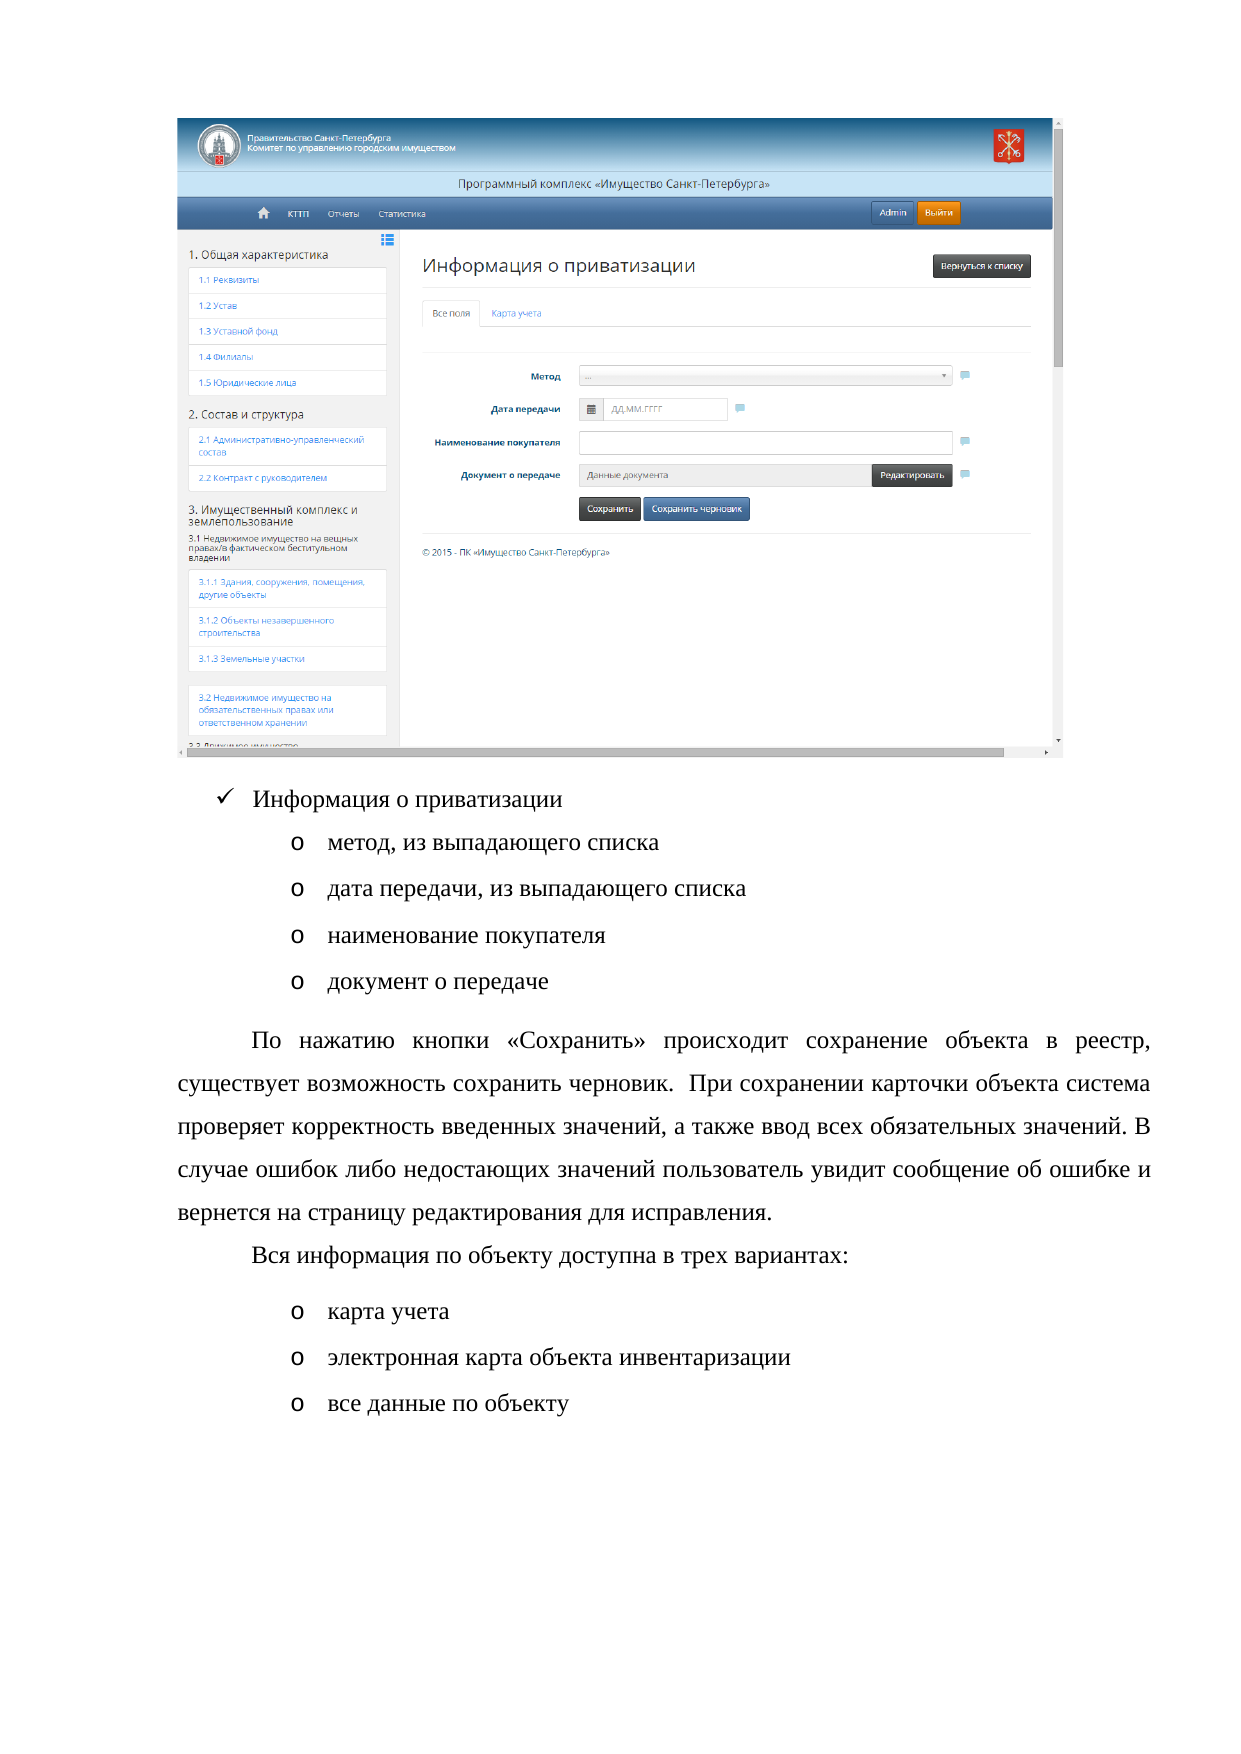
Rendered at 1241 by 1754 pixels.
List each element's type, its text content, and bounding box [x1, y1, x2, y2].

list метод, из выпадающего списка [290, 827, 1152, 858]
picture [177, 118, 1064, 758]
text Вся информация по объекту доступна в трех вариантах: [177, 1240, 1152, 1269]
list Информация о приватизации [215, 784, 1152, 813]
list все данные по объекту [290, 1388, 1152, 1419]
list электронная карта объекта инвентаризации [290, 1342, 1152, 1373]
list дата передачи, из выпадающего списка [290, 873, 1152, 904]
list наименование покупателя [290, 920, 1152, 951]
list карта учета [290, 1296, 1152, 1327]
text По нажатию кнопки «Сохранить» происходит сохранение объекта в реестр, существует возможность сохранить черновик. При сохранении карточки объекта система проверяет корректность введенных значений, а также ввод всех обязательных значений. В случае ошибок либо недостающих значений пользователь увидит сообщение об ошибке и вернется на страницу редактирования для исправления. [177, 1025, 1152, 1226]
list документ о передаче [290, 966, 1152, 997]
